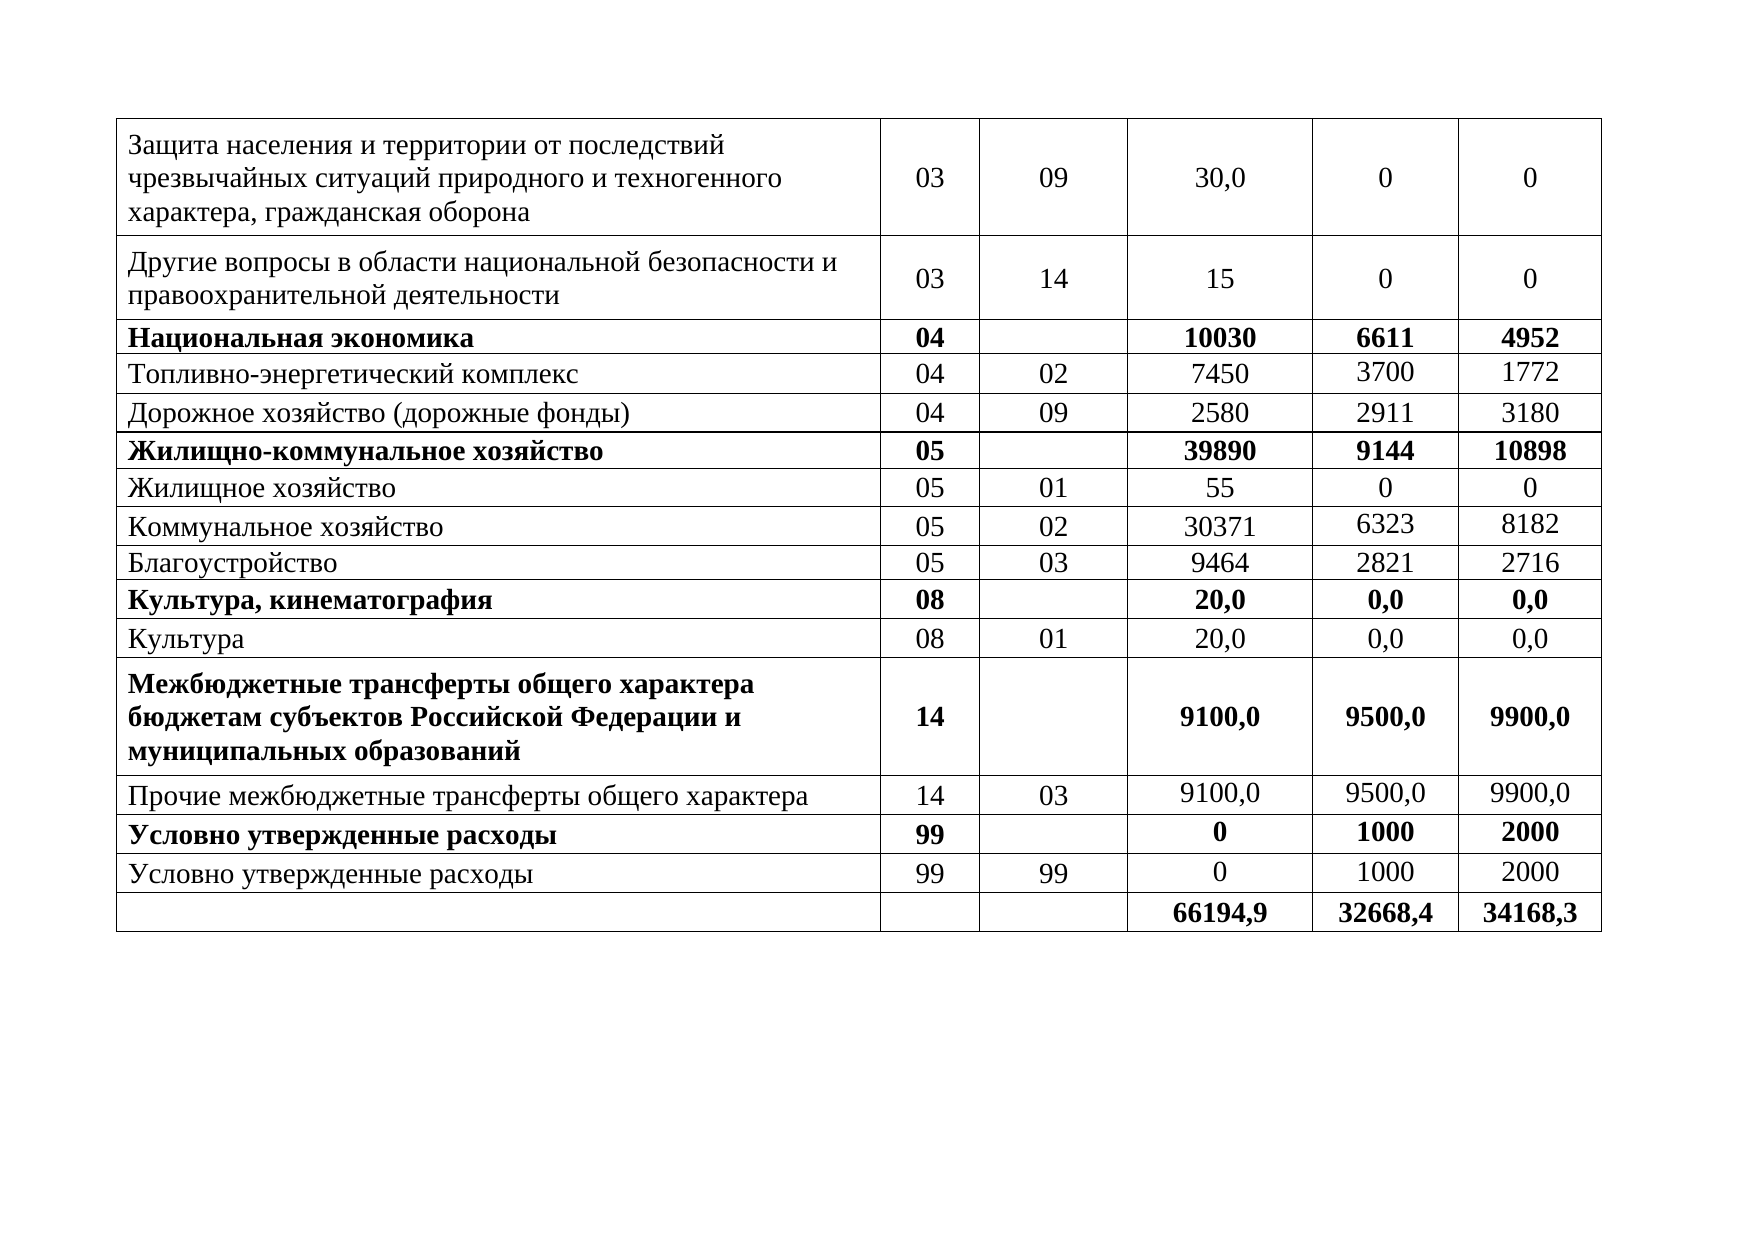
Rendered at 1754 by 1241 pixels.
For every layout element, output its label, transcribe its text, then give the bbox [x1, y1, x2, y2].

table_cell 9900,0 [1459, 776, 1601, 813]
table_cell 0 [1313, 236, 1458, 319]
table_cell 30,0 [1128, 119, 1312, 235]
table_cell 99 [881, 815, 979, 853]
table_cell Национальная экономика [117, 320, 880, 353]
table_cell Культура, кинематография [117, 580, 880, 618]
table_cell Жилищное хозяйство [117, 469, 880, 506]
table_cell [980, 433, 1127, 467]
table_cell Прочие межбюджетные трансферты общего характера [117, 776, 880, 813]
table_cell Культура [117, 619, 880, 657]
table_cell 09 [980, 119, 1127, 235]
table_cell 03 [881, 236, 979, 319]
table_cell 0 [1313, 119, 1458, 235]
table_cell 7450 [1128, 354, 1312, 392]
table_cell 9100,0 [1128, 776, 1312, 813]
table_cell 4952 [1459, 320, 1601, 353]
table_cell 14 [881, 776, 979, 813]
table_cell [980, 815, 1127, 853]
table_cell 0 [1459, 236, 1601, 319]
table_cell 03 [980, 776, 1127, 813]
table_cell [881, 893, 979, 931]
table_cell 02 [980, 507, 1127, 544]
table_cell 0 [1459, 119, 1601, 235]
table_cell 30371 [1128, 507, 1312, 544]
table_cell 09 [980, 394, 1127, 431]
table_cell 05 [881, 469, 979, 506]
table_cell 2580 [1128, 394, 1312, 431]
table_cell 1000 [1313, 854, 1458, 892]
table_cell 9500,0 [1313, 776, 1458, 813]
table_cell Дорожное хозяйство (дорожные фонды) [117, 394, 880, 431]
table_cell 99 [980, 854, 1127, 892]
table_cell 03 [881, 119, 979, 235]
table_cell 2911 [1313, 394, 1458, 431]
table_cell 0 [1313, 469, 1458, 506]
table_cell 0,0 [1459, 580, 1601, 618]
table_cell 3700 [1313, 354, 1458, 392]
table_cell [980, 893, 1127, 931]
table_cell 34168,3 [1459, 893, 1601, 931]
table_cell 6323 [1313, 507, 1458, 544]
table_cell 9500,0 [1313, 658, 1458, 774]
table_cell 2716 [1459, 546, 1601, 579]
table_cell 20,0 [1128, 619, 1312, 657]
table_cell 04 [881, 320, 979, 353]
table_cell 66194,9 [1128, 893, 1312, 931]
table_cell 01 [980, 619, 1127, 657]
table_cell 0,0 [1313, 619, 1458, 657]
table_cell 55 [1128, 469, 1312, 506]
table_cell 14 [980, 236, 1127, 319]
table_cell 39890 [1128, 433, 1312, 467]
table_cell 05 [881, 507, 979, 544]
table_cell [980, 658, 1127, 774]
table_cell Коммунальное хозяйство [117, 507, 880, 544]
table_cell 03 [980, 546, 1127, 579]
table_cell Другие вопросы в области национальной безопасности и правоохранительной деятельности [117, 236, 880, 319]
table_cell [117, 893, 880, 931]
table_cell Условно утвержденные расходы [117, 854, 880, 892]
table_cell 9100,0 [1128, 658, 1312, 774]
table_cell [980, 320, 1127, 353]
table_cell Защита населения и территории от последствий чрезвычайных ситуаций природного и техногенного характера, гражданская оборона [117, 119, 880, 235]
table_cell 3180 [1459, 394, 1601, 431]
table_cell [980, 580, 1127, 618]
table_cell 9464 [1128, 546, 1312, 579]
table_cell 04 [881, 394, 979, 431]
table_cell 32668,4 [1313, 893, 1458, 931]
table_cell 05 [881, 546, 979, 579]
table_cell 20,0 [1128, 580, 1312, 618]
table_cell 08 [881, 619, 979, 657]
table_cell 9144 [1313, 433, 1458, 467]
table_cell 0 [1459, 469, 1601, 506]
table_cell 1772 [1459, 354, 1601, 392]
table_cell 0 [1128, 815, 1312, 853]
table_cell 9900,0 [1459, 658, 1601, 774]
table_cell 0,0 [1459, 619, 1601, 657]
table_cell 2000 [1459, 815, 1601, 853]
table_cell Топливно-энергетический комплекс [117, 354, 880, 392]
table_cell 10030 [1128, 320, 1312, 353]
table_cell 2000 [1459, 854, 1601, 892]
table_cell Межбюджетные трансферты общего характера бюджетам субъектов Российской Федерации и муниципальных образований [117, 658, 880, 774]
table_cell 08 [881, 580, 979, 618]
table_cell 8182 [1459, 507, 1601, 544]
table_cell 05 [881, 433, 979, 467]
table_cell 0,0 [1313, 580, 1458, 618]
table_cell 14 [881, 658, 979, 774]
table_cell 6611 [1313, 320, 1458, 353]
table_cell 2821 [1313, 546, 1458, 579]
table_cell 0 [1128, 854, 1312, 892]
table_cell 01 [980, 469, 1127, 506]
table_cell 04 [881, 354, 979, 392]
table_cell 02 [980, 354, 1127, 392]
table_cell 99 [881, 854, 979, 892]
table_cell Благоустройство [117, 546, 880, 579]
table_cell 15 [1128, 236, 1312, 319]
table_cell 1000 [1313, 815, 1458, 853]
table_cell 10898 [1459, 433, 1601, 467]
table_cell Жилищно-коммунальное хозяйство [117, 433, 880, 467]
table_cell Условно утвержденные расходы [117, 815, 880, 853]
